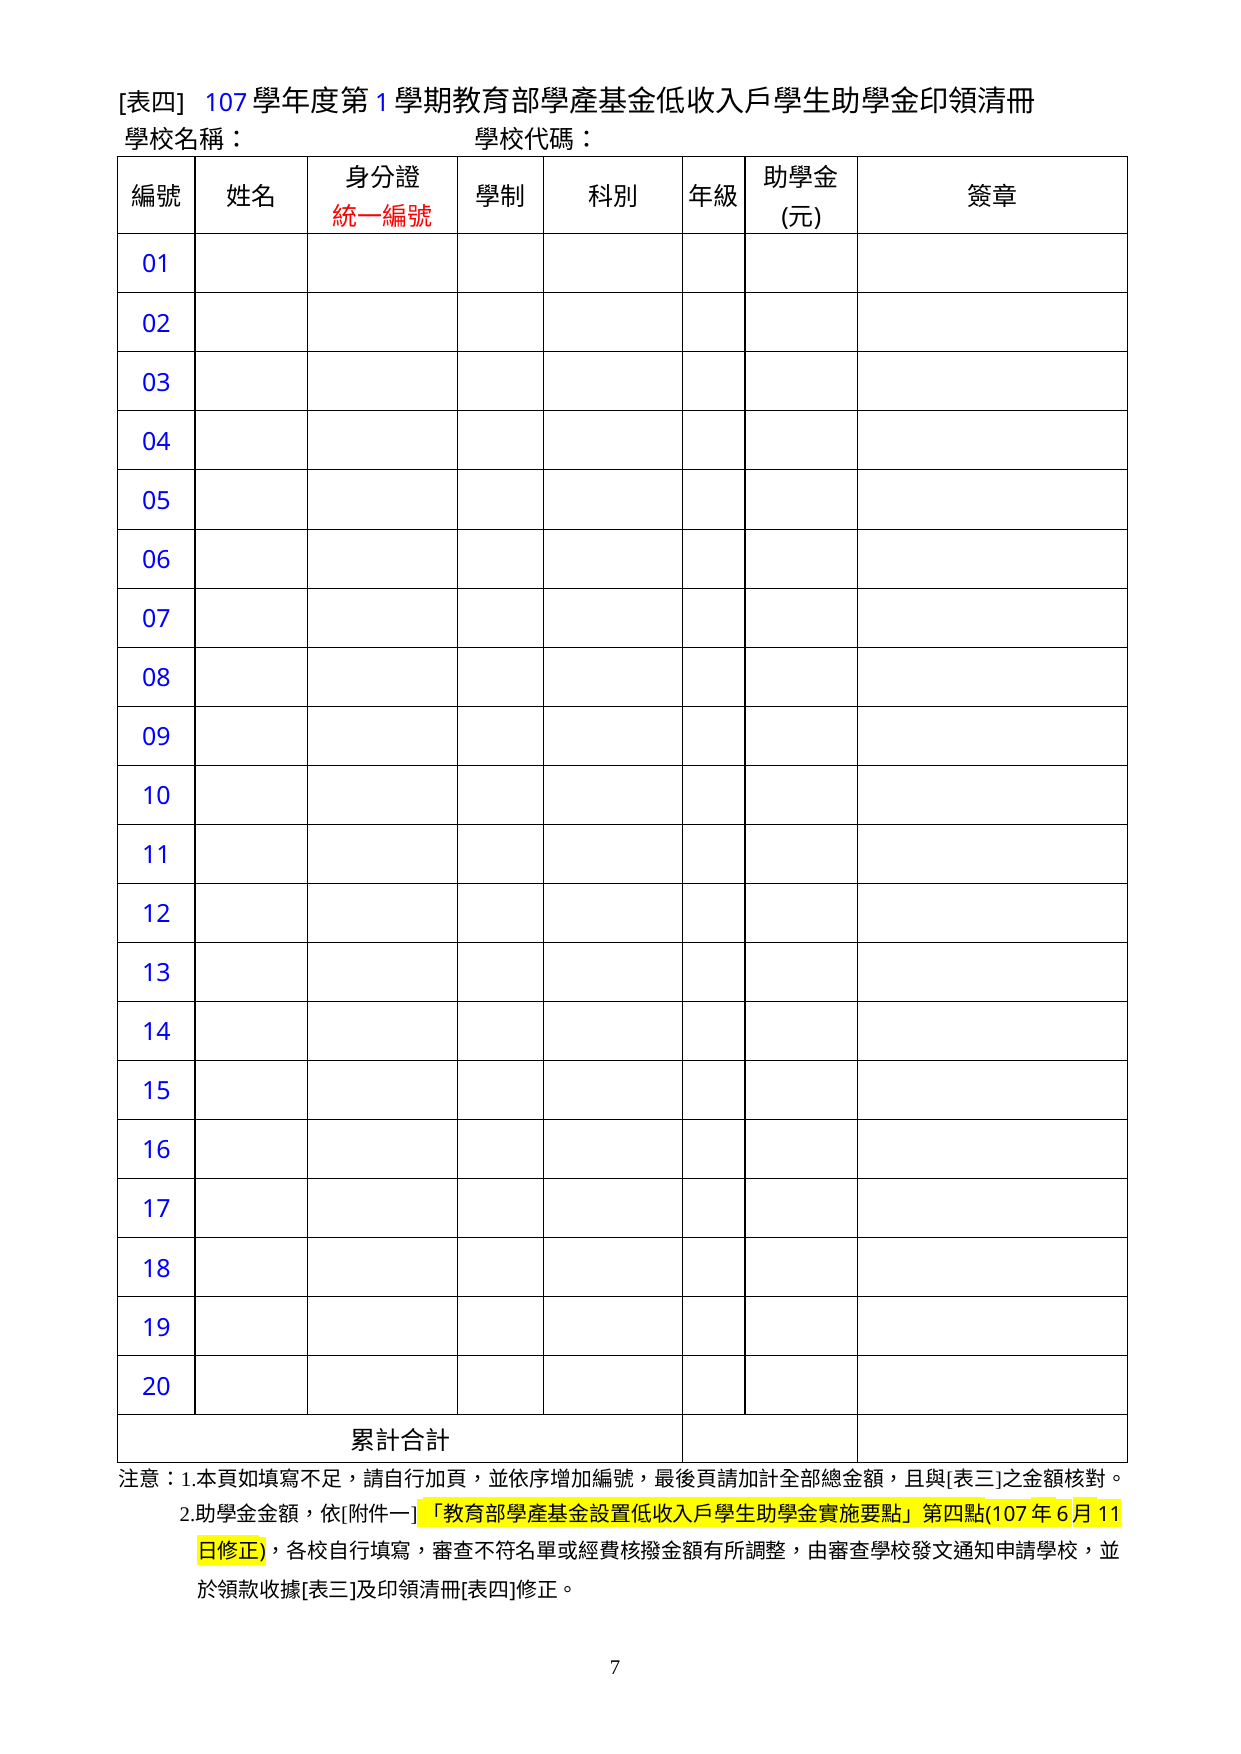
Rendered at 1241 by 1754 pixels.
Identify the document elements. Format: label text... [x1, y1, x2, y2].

table_cell [683, 530, 744, 587]
table_cell [544, 1356, 682, 1414]
table_cell [544, 293, 682, 351]
table_cell [683, 648, 744, 706]
table_cell [683, 707, 744, 765]
table_cell [858, 1179, 1127, 1237]
table_cell [544, 766, 682, 824]
table_cell [196, 1297, 307, 1355]
table_cell 11 [118, 825, 194, 883]
table_cell [544, 943, 682, 1001]
table_cell 08 [118, 648, 194, 706]
text 2.助學金金額，依[附件一] 「教育部學產基金設置低收入戶學生助學金實施要點」第四點(107年6月11日修正)，各校自行填寫，審查不符名單或經費核撥金額有所調整，由審查學校發文通知申請學校，並於領款收據[表三]及印領清冊[表四]修正。 [179, 1493, 1122, 1607]
table_cell [458, 1238, 543, 1296]
table_cell [544, 589, 682, 647]
table_cell [196, 470, 307, 528]
table_cell [458, 1002, 543, 1060]
table_header 學制 [458, 157, 543, 233]
table_cell [458, 470, 543, 528]
table_cell [308, 293, 457, 351]
table_cell [858, 943, 1127, 1001]
table_cell 07 [118, 589, 194, 647]
table_cell 03 [118, 352, 194, 410]
table_cell [196, 293, 307, 351]
table_cell [746, 352, 857, 410]
table_cell 04 [118, 411, 194, 469]
table_cell [683, 1002, 744, 1060]
table_cell [858, 1356, 1127, 1414]
table_cell [746, 648, 857, 706]
text 學校名稱： 學校代碼： [118, 120, 1122, 156]
table_cell [858, 470, 1127, 528]
table_cell [858, 707, 1127, 765]
table_cell [858, 589, 1127, 647]
table_cell [544, 1238, 682, 1296]
table_cell [683, 589, 744, 647]
table_cell 10 [118, 766, 194, 824]
table_header 編號 [118, 157, 194, 233]
table_cell [683, 1179, 744, 1237]
table_header 助學金(元) [746, 157, 857, 233]
table_cell [196, 352, 307, 410]
table_cell 16 [118, 1120, 194, 1178]
table_cell [458, 766, 543, 824]
table_cell [746, 884, 857, 942]
table_cell [308, 589, 457, 647]
table_cell [458, 943, 543, 1001]
table_header 科別 [544, 157, 682, 233]
table_cell [746, 1120, 857, 1178]
table_cell [308, 766, 457, 824]
table_cell [858, 884, 1127, 942]
table_cell [858, 1061, 1127, 1119]
table_cell [683, 1120, 744, 1178]
table_cell [196, 1061, 307, 1119]
table_cell [544, 1002, 682, 1060]
table_cell [746, 234, 857, 292]
table_cell [308, 707, 457, 765]
table_cell 18 [118, 1238, 194, 1296]
table_cell [746, 943, 857, 1001]
table_cell [196, 825, 307, 883]
table_cell [858, 1002, 1127, 1060]
table_cell [746, 589, 857, 647]
table_cell [746, 766, 857, 824]
table_cell [683, 234, 744, 292]
table_cell [746, 293, 857, 351]
table_cell [683, 1061, 744, 1119]
table_cell [544, 648, 682, 706]
table_cell [458, 707, 543, 765]
table_cell [683, 411, 744, 469]
table_cell [858, 825, 1127, 883]
table_cell 20 [118, 1356, 194, 1414]
table_cell [196, 530, 307, 587]
table_cell [196, 1002, 307, 1060]
table_cell [544, 352, 682, 410]
table_header 年級 [683, 157, 744, 233]
table_cell 06 [118, 530, 194, 587]
table_cell 01 [118, 234, 194, 292]
table_cell [308, 1238, 457, 1296]
table_cell [308, 648, 457, 706]
table_cell [458, 234, 543, 292]
table_cell [196, 1356, 307, 1414]
table_cell [458, 825, 543, 883]
table_cell [858, 1238, 1127, 1296]
table_cell [196, 589, 307, 647]
table_cell [858, 411, 1127, 469]
table_cell [458, 1061, 543, 1119]
table_cell [746, 825, 857, 883]
table_cell [544, 1061, 682, 1119]
table_cell [308, 411, 457, 469]
table_cell [858, 766, 1127, 824]
table_cell [683, 825, 744, 883]
table_cell [458, 530, 543, 587]
table_cell [308, 884, 457, 942]
table_cell [683, 1415, 857, 1462]
table_cell [544, 1179, 682, 1237]
table_cell [858, 293, 1127, 351]
table_cell [858, 530, 1127, 587]
table_cell [308, 1297, 457, 1355]
table_cell 12 [118, 884, 194, 942]
table_cell [683, 766, 744, 824]
table_cell [544, 411, 682, 469]
table_cell [746, 1238, 857, 1296]
table_cell 09 [118, 707, 194, 765]
table_cell [683, 1356, 744, 1414]
table_cell [196, 884, 307, 942]
table_cell [308, 1179, 457, 1237]
table_cell [683, 293, 744, 351]
table_cell [544, 1120, 682, 1178]
table_cell [746, 1002, 857, 1060]
table_cell [746, 411, 857, 469]
table_cell [746, 470, 857, 528]
table_cell [458, 352, 543, 410]
table_cell [458, 884, 543, 942]
table_cell [308, 530, 457, 587]
table_cell [196, 1238, 307, 1296]
table_cell [683, 884, 744, 942]
table_cell 14 [118, 1002, 194, 1060]
table_cell [746, 1356, 857, 1414]
table_cell [544, 707, 682, 765]
table_cell [544, 470, 682, 528]
table_cell [746, 707, 857, 765]
table_cell [746, 530, 857, 587]
table_cell 05 [118, 470, 194, 528]
table_cell [746, 1061, 857, 1119]
table_cell [683, 943, 744, 1001]
table_cell [196, 1120, 307, 1178]
table_cell [544, 530, 682, 587]
table_cell [308, 943, 457, 1001]
table_cell [683, 352, 744, 410]
table_cell [858, 352, 1127, 410]
table_cell [544, 1297, 682, 1355]
table_cell [308, 234, 457, 292]
text 注意：1.本頁如填寫不足，請自行加頁，並依序增加編號，最後頁請加計全部總金額，且與[表三]之金額核對。 [118, 1463, 1122, 1493]
text [表四] 107學年度第1學期教育部學產基金低收入戶學生助學金印領清冊 [118, 77, 1122, 120]
table_cell 15 [118, 1061, 194, 1119]
table_cell 02 [118, 293, 194, 351]
table_cell [458, 1297, 543, 1355]
table_header 姓名 [196, 157, 307, 233]
table_cell [683, 470, 744, 528]
table_cell [458, 589, 543, 647]
table_cell [858, 234, 1127, 292]
table_cell 13 [118, 943, 194, 1001]
table_cell [308, 825, 457, 883]
table_cell 17 [118, 1179, 194, 1237]
table_cell [746, 1297, 857, 1355]
table_cell [196, 411, 307, 469]
table_cell [458, 648, 543, 706]
table_cell [458, 1179, 543, 1237]
table_cell 累計合計 [118, 1415, 682, 1462]
table_cell 19 [118, 1297, 194, 1355]
table_cell [458, 293, 543, 351]
table_cell [196, 766, 307, 824]
table_cell [308, 1002, 457, 1060]
table_cell [196, 943, 307, 1001]
table_cell [196, 234, 307, 292]
table_cell [458, 411, 543, 469]
table_cell [858, 1297, 1127, 1355]
table_header 簽章 [858, 157, 1127, 233]
table_cell [196, 1179, 307, 1237]
table_cell [308, 1120, 457, 1178]
table_cell [196, 648, 307, 706]
table_cell [683, 1297, 744, 1355]
table_cell [308, 1356, 457, 1414]
table_cell [308, 352, 457, 410]
table_cell [196, 707, 307, 765]
table_cell [746, 1179, 857, 1237]
table_cell [308, 1061, 457, 1119]
table_cell [544, 234, 682, 292]
table_cell [858, 648, 1127, 706]
table_cell [544, 884, 682, 942]
table_cell [683, 1238, 744, 1296]
table_cell [458, 1120, 543, 1178]
table_cell [544, 825, 682, 883]
table_header 身分證 統一編號 [308, 157, 457, 233]
table_cell [458, 1356, 543, 1414]
table_cell [858, 1120, 1127, 1178]
table_cell [858, 1415, 1127, 1462]
table_cell [308, 470, 457, 528]
